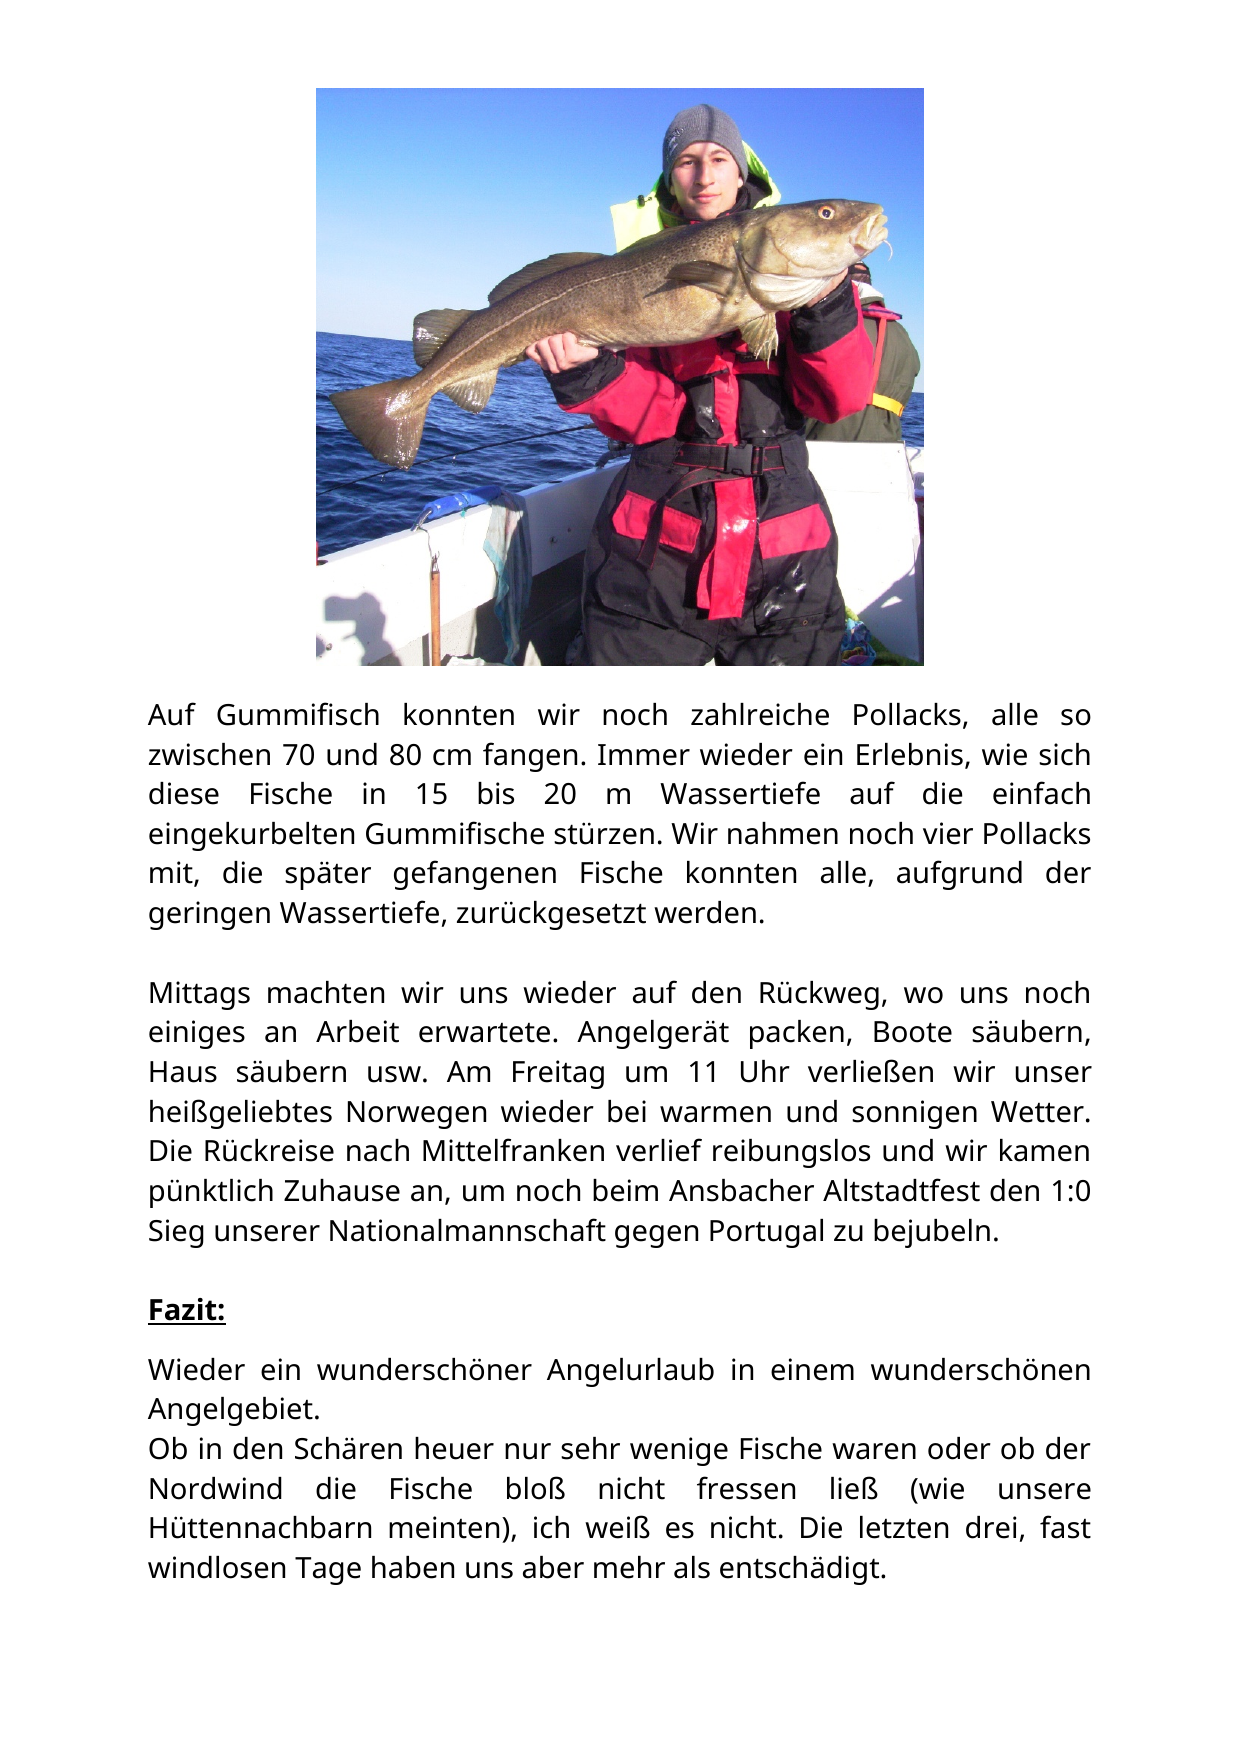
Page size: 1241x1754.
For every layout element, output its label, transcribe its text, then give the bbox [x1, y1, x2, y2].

text Fazit: [148, 1289, 1093, 1329]
text Wieder ein wunderschöner Angelurlaub in einem wunderschönen Angelgebiet. [148, 1349, 1093, 1428]
text Ob in den Schären heuer nur sehr wenige Fische waren oder ob der Nordwind die Fische bloß nicht fressen ließ (wie unsere Hüttennachbarn meinten), ich weiß es nicht. Die letzten drei, fast windlosen Tage haben uns aber mehr als entschädigt. [148, 1428, 1093, 1587]
text Auf Gummifisch konnten wir noch zahlreiche Pollacks, alle so zwischen 70 und 80 cm fangen. Immer wieder ein Erlebnis, wie sich diese Fische in 15 bis 20 m Wassertiefe auf die einfach eingekurbelten Gummifische stürzen. Wir nahmen noch vier Pollacks mit, die später gefangenen Fische konnten alle, aufgrund der geringen Wassertiefe, zurückgesetzt werden. [148, 694, 1093, 932]
picture [316, 88, 924, 666]
text Mittags machten wir uns wieder auf den Rückweg, wo uns noch einiges an Arbeit erwartete. Angelgerät packen, Boote säubern, Haus säubern usw. Am Freitag um 11 Uhr verließen wir unser heißgeliebtes Norwegen wieder bei warmen und sonnigen Wetter. Die Rückreise nach Mittelfranken verlief reibungslos und wir kamen pünktlich Zuhause an, um noch beim Ansbacher Altstadtfest den 1:0 Sieg unserer Nationalmannschaft gegen Portugal zu bejubeln. [148, 972, 1093, 1250]
